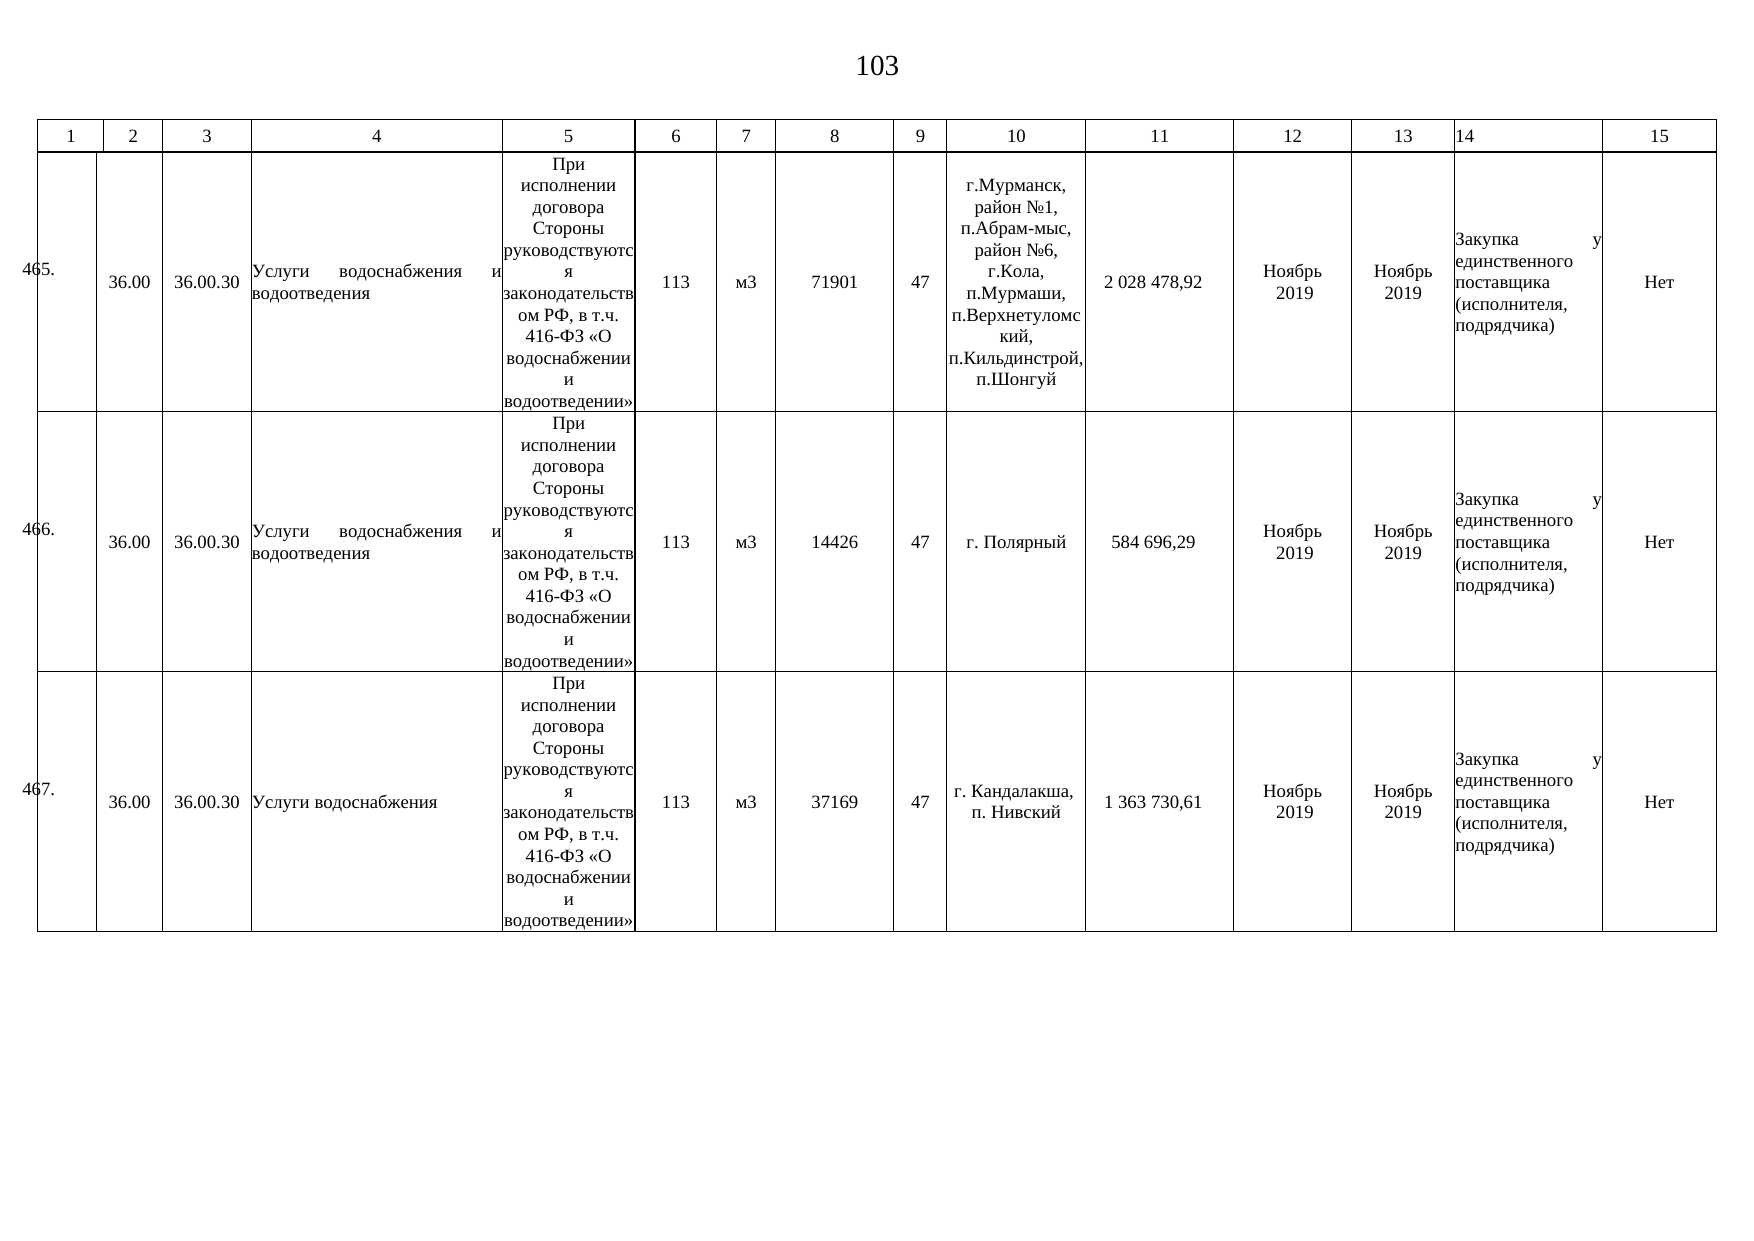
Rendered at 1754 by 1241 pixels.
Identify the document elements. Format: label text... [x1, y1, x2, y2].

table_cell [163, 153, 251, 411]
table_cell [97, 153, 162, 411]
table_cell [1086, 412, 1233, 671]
table_header 5 [503, 120, 634, 151]
table_header 7 [717, 120, 775, 151]
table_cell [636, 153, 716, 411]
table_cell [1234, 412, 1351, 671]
table_header 12 [1234, 120, 1351, 151]
table_header 1 [38, 120, 103, 151]
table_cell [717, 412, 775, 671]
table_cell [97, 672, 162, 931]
table_header 13 [1352, 120, 1454, 151]
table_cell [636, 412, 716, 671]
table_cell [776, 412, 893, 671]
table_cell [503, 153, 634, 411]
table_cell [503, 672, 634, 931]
table_header 8 [776, 120, 893, 151]
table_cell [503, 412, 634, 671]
table_header 6 [636, 120, 716, 151]
table_header 10 [947, 120, 1085, 151]
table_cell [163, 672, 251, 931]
table_header 11 [1086, 120, 1233, 151]
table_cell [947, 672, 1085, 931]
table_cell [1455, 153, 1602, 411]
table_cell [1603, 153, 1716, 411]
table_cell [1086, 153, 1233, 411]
table_header 14 [1455, 120, 1602, 151]
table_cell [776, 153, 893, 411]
table_header 2 [104, 120, 162, 151]
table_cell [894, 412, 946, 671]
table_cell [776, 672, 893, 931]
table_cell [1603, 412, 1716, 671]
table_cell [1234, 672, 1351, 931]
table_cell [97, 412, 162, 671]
table_header 4 [252, 120, 502, 151]
table_header 15 [1603, 120, 1716, 151]
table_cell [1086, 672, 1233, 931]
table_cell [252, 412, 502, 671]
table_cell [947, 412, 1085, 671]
table_header 9 [894, 120, 946, 151]
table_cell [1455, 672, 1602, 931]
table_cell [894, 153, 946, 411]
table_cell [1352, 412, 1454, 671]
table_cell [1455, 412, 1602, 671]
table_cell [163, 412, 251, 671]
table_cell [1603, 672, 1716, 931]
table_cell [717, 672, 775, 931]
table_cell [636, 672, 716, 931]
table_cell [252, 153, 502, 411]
table_header 3 [163, 120, 251, 151]
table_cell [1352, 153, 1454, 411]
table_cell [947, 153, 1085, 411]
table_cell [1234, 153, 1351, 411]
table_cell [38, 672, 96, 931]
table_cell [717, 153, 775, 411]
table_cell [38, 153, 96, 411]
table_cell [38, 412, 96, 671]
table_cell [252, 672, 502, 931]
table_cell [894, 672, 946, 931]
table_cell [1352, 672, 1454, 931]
